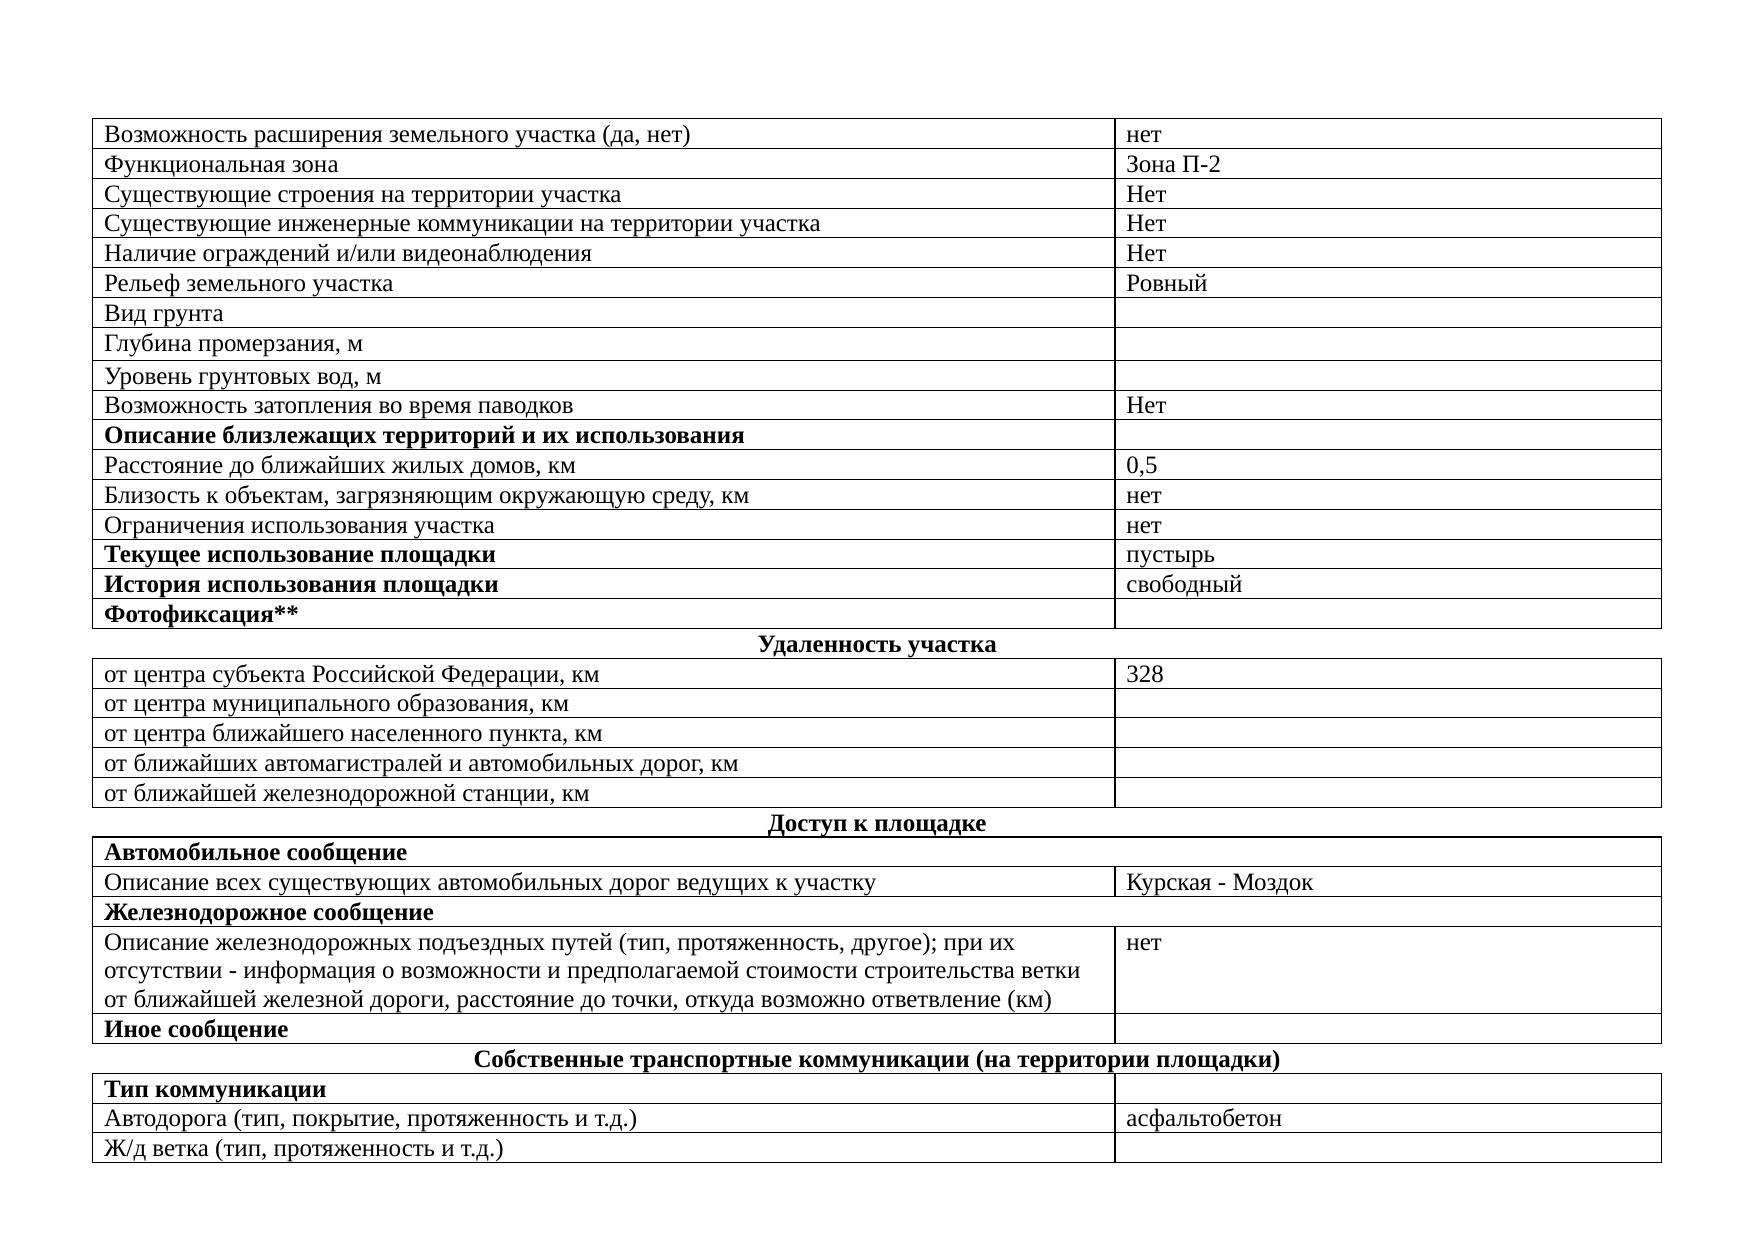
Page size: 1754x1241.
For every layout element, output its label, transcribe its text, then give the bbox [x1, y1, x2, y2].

table_cell Существующие строения на территории участка [93, 179, 1114, 207]
table_cell Текущее использование площадки [93, 540, 1114, 568]
table_cell Ограничения использования участка [93, 510, 1114, 538]
table_cell [1116, 1074, 1661, 1102]
table_cell Иное сообщение [93, 1014, 1114, 1043]
table_cell [1116, 1014, 1661, 1043]
table_cell нет [1116, 510, 1661, 538]
table_cell Нет [1116, 179, 1661, 207]
table_cell [1116, 298, 1661, 327]
table_cell [1116, 718, 1661, 747]
table_cell 328 [1116, 659, 1661, 687]
table_cell Фотофиксация** [93, 599, 1114, 628]
table_cell Описание близлежащих территорий и их использования [93, 420, 1114, 449]
table_cell [1116, 328, 1661, 360]
table_cell Существующие инженерные коммуникации на территории участка [93, 209, 1114, 237]
table_cell от ближайшей железнодорожной станции, км [93, 778, 1114, 807]
table_cell Возможность затопления во время паводков [93, 391, 1114, 419]
table_cell Автодорога (тип, покрытие, протяженность и т.д.) [93, 1104, 1114, 1132]
table_cell Близость к объектам, загрязняющим окружающую среду, км [93, 480, 1114, 509]
table_cell Нет [1116, 238, 1661, 267]
table_cell нет [1116, 119, 1661, 148]
table_cell Удаленность участка [93, 629, 1661, 658]
table_cell Нет [1116, 391, 1661, 419]
table_cell Зона П-2 [1116, 149, 1661, 178]
table_cell [1116, 361, 1661, 389]
table_cell Наличие ограждений и/или видеонаблюдения [93, 238, 1114, 267]
table_cell Описание всех существующих автомобильных дорог ведущих к участку [93, 867, 1114, 896]
table_cell [1116, 778, 1661, 807]
table_cell Функциональная зона [93, 149, 1114, 178]
table_cell Тип коммуникации [93, 1074, 1114, 1102]
table_cell от центра ближайшего населенного пункта, км [93, 718, 1114, 747]
table_cell [1116, 599, 1661, 628]
table_cell Железнодорожное сообщение [93, 897, 1661, 926]
table_cell 0,5 [1116, 450, 1661, 479]
table_cell История использования площадки [93, 569, 1114, 598]
table_cell нет [1116, 927, 1661, 1013]
table_cell свободный [1116, 569, 1661, 598]
table_cell пустырь [1116, 540, 1661, 568]
table_cell от центра муниципального образования, км [93, 689, 1114, 717]
table_cell Автомобильное сообщение [93, 838, 1661, 866]
table_cell Глубина промерзания, м [93, 328, 1114, 360]
table_cell Описание железнодорожных подъездных путей (тип, протяженность, другое); при их отсутствии - информация о возможности и предполагаемой стоимости строительства ветки от ближайшей железной дороги, расстояние до точки, откуда возможно ответвление (км) [93, 927, 1114, 1013]
table_cell Вид грунта [93, 298, 1114, 327]
table_cell Расстояние до ближайших жилых домов, км [93, 450, 1114, 479]
table_cell [1116, 748, 1661, 777]
table_cell Ровный [1116, 268, 1661, 297]
table_cell [1116, 1133, 1661, 1162]
table_cell Рельеф земельного участка [93, 268, 1114, 297]
table_cell Возможность расширения земельного участка (да, нет) [93, 119, 1114, 148]
table_cell Ж/д ветка (тип, протяженность и т.д.) [93, 1133, 1114, 1162]
table_cell [1116, 689, 1661, 717]
table_cell Уровень грунтовых вод, м [93, 361, 1114, 389]
table_cell Собственные транспортные коммуникации (на территории площадки) [93, 1044, 1661, 1073]
table_cell [1116, 420, 1661, 449]
table_cell Курская - Моздок [1116, 867, 1661, 896]
table_cell Нет [1116, 209, 1661, 237]
table_cell от ближайших автомагистралей и автомобильных дорог, км [93, 748, 1114, 777]
table_cell Доступ к площадке [93, 808, 1661, 836]
table_cell асфальтобетон [1116, 1104, 1661, 1132]
table_cell от центра субъекта Российской Федерации, км [93, 659, 1114, 687]
table_cell нет [1116, 480, 1661, 509]
